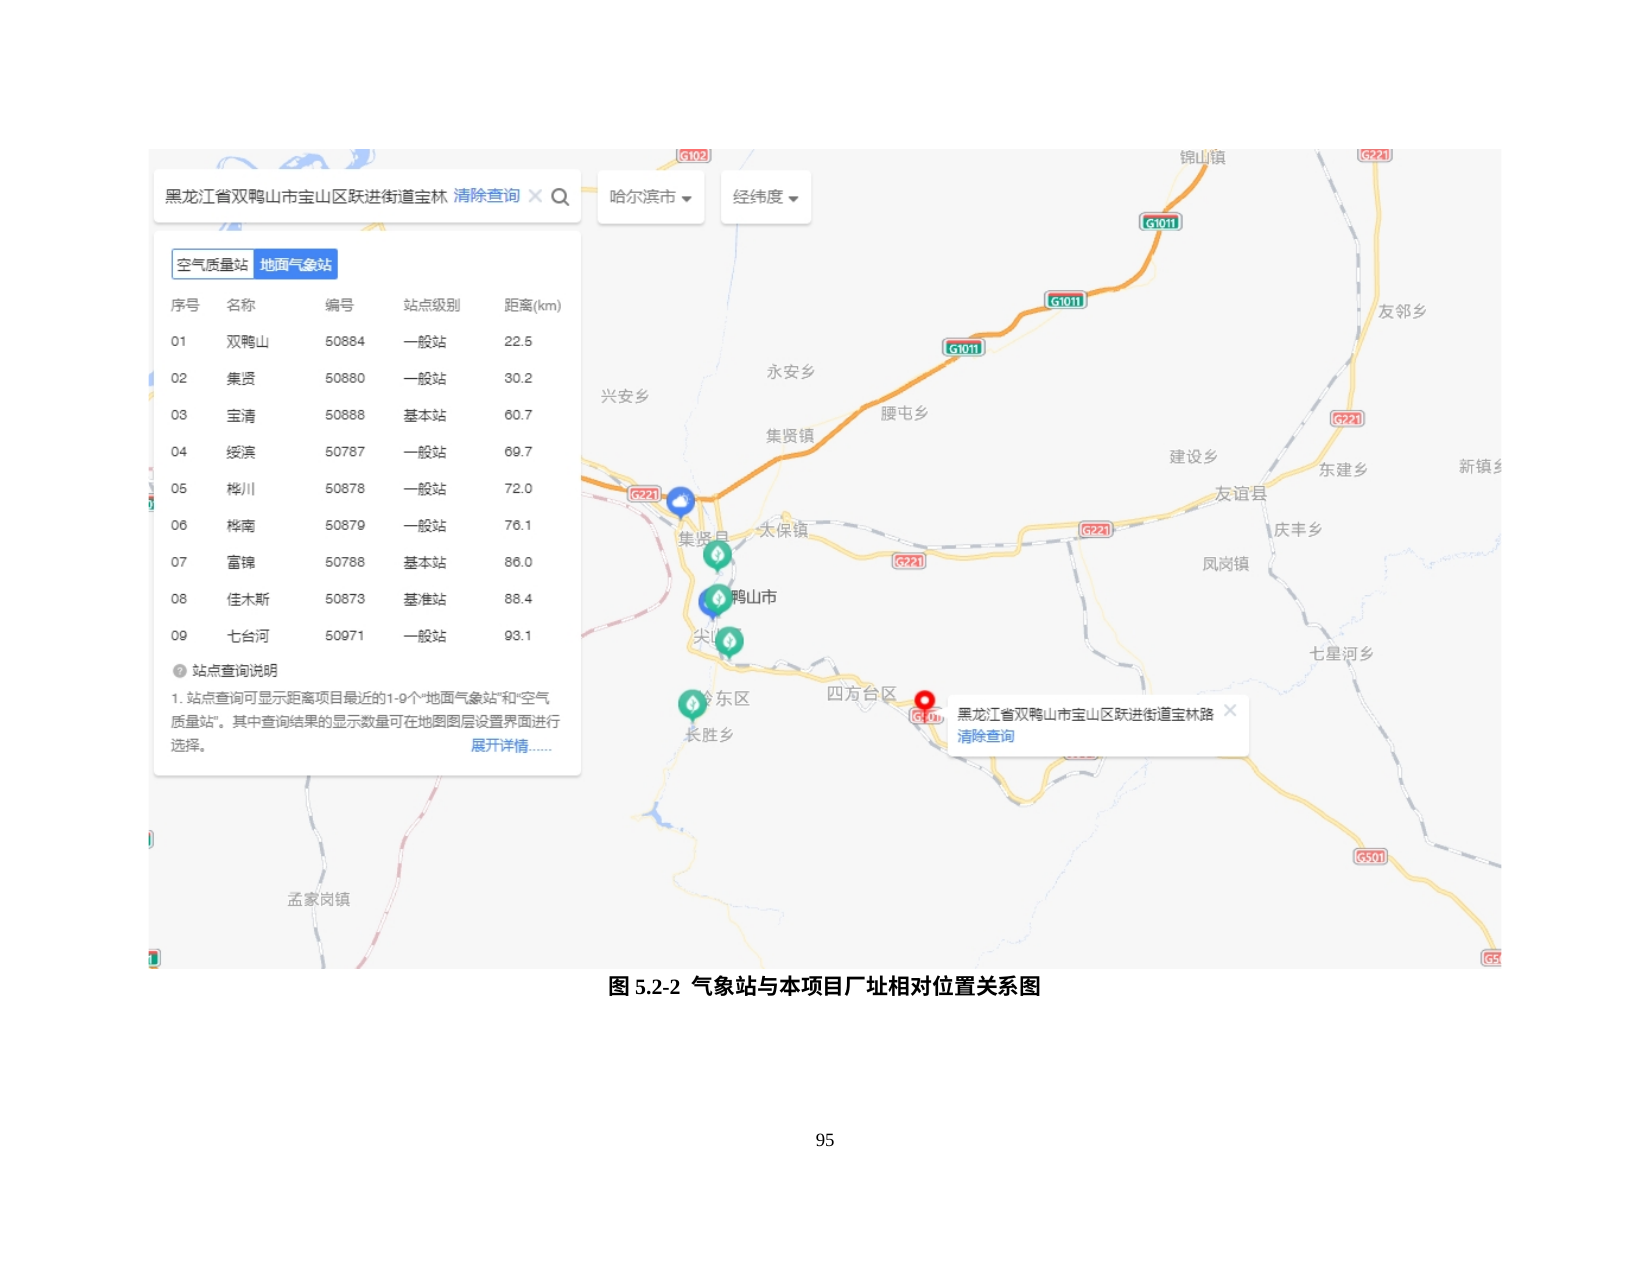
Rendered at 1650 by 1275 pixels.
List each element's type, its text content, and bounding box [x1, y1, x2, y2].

text 图5.2-2 气象站与本项目厂址相对位置关系图 [148, 969, 1502, 1000]
picture [148, 149, 1502, 969]
